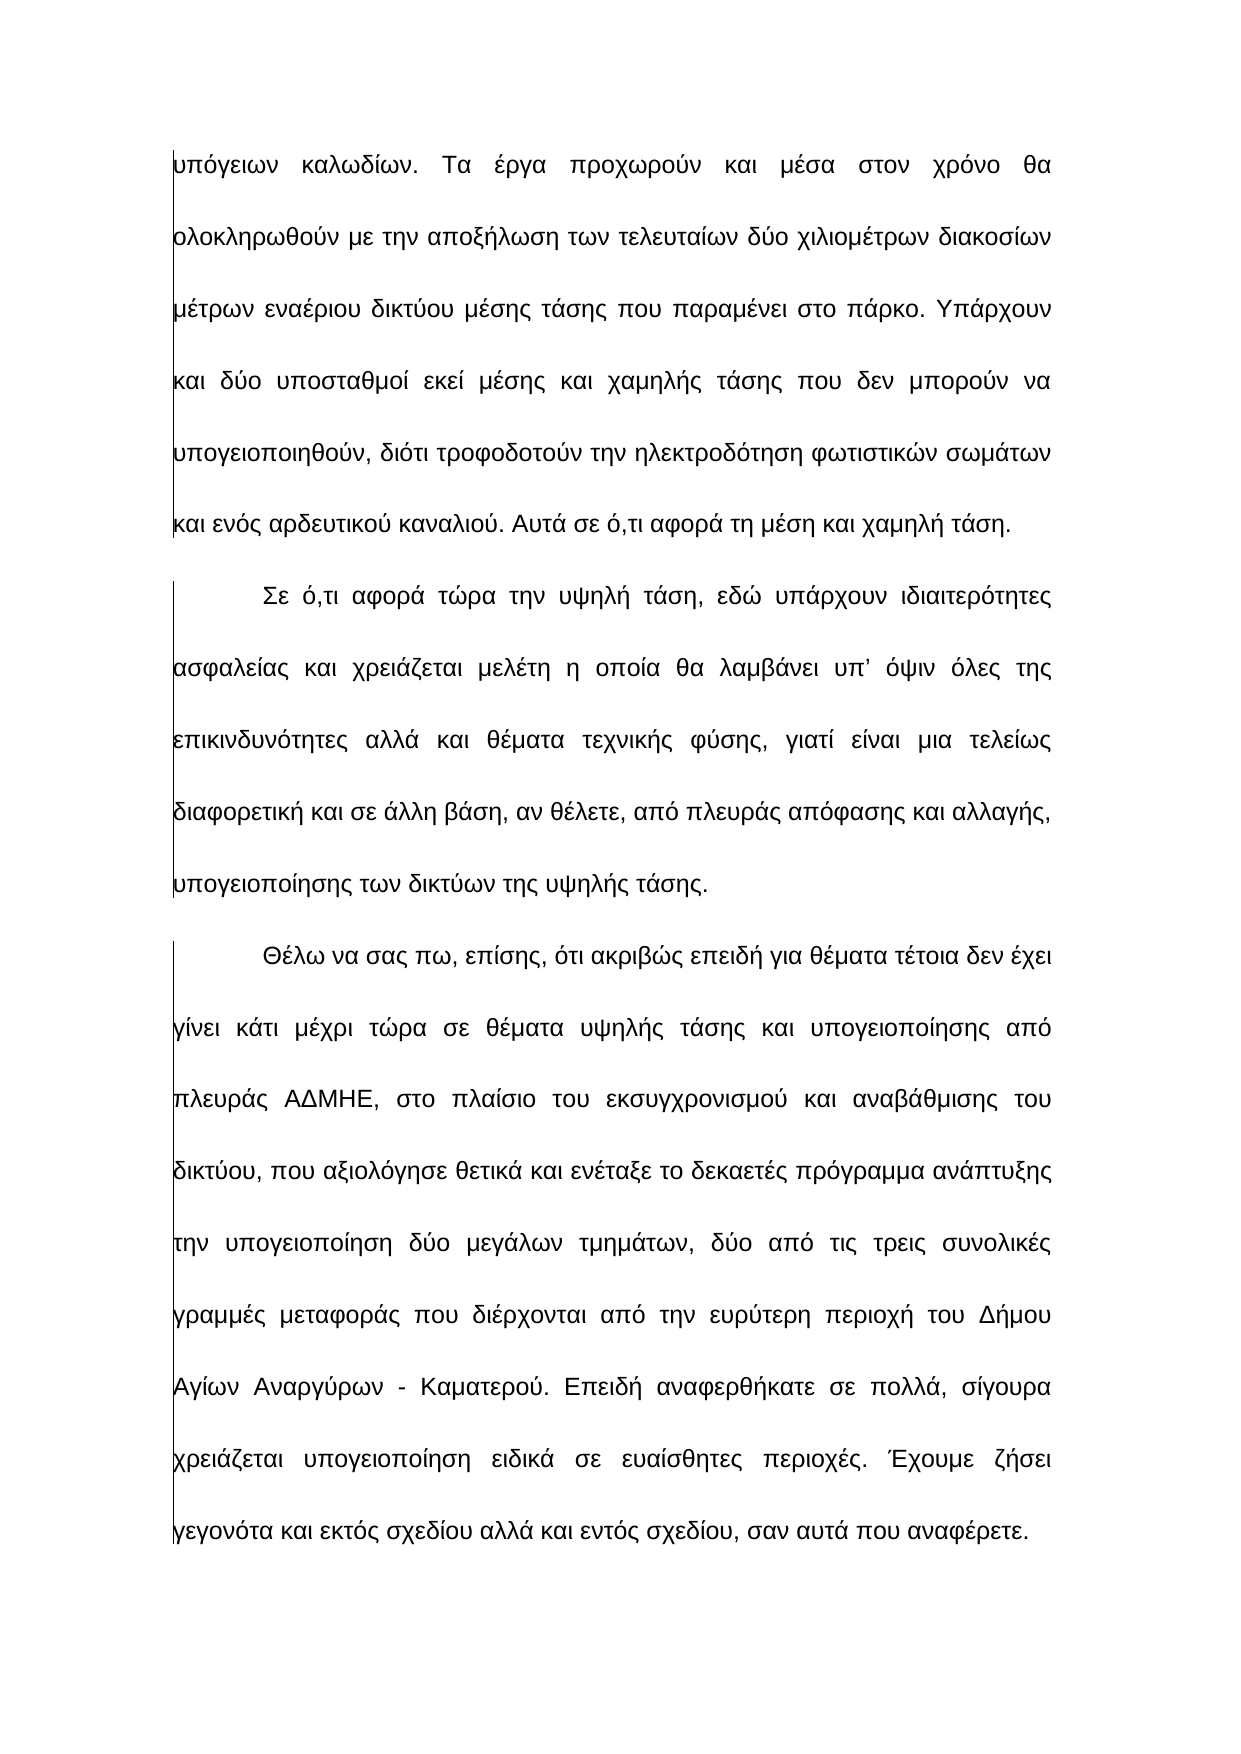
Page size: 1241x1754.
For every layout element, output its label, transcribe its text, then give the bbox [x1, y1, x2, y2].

text Θέλω να σας πω, επίσης, ότι ακριβώς επειδή για θέματα τέτοια δεν έχει γίνει κάτι μέχρι τώρα σε θέματα υψηλής τάσης και υπογειοποίησης από πλευράς ΑΔΜΗΕ, στο πλαίσιο του εκσυγχρονισμού και αναβάθμισης του δικτύου, που αξιολόγησε θετικά και ενέταξε το δεκαετές πρόγραμμα ανάπτυξης την υπογειοποίηση δύο μεγάλων τμημάτων, δύο από τις τρεις συνολικές γραμμές μεταφοράς που διέρχονται από την ευρύτερη περιοχή του Δήμου Αγίων Αναργύρων - Καματερού. Επειδή αναφερθήκατε σε πολλά, σίγουρα χρειάζεται υπογειοποίηση ειδικά σε ευαίσθητες περιοχές. Έχουμε ζήσει γεγονότα και εκτός σχεδίου αλλά και εντός σχεδίου, σαν αυτά που αναφέρετε. [174, 941, 1053, 1544]
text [174, 150, 1053, 538]
text Σε ό,τι αφορά τώρα την υψηλή τάση, εδώ υπάρχουν ιδιαιτερότητες ασφαλείας και χρειάζεται μελέτη η οποία θα λαμβάνει υπ’ όψιν όλες της επικινδυνότητες αλλά και θέματα τεχνικής φύσης, γιατί είναι μια τελείως διαφορετική και σε άλλη βάση, αν θέλετε, από πλευράς απόφασης και αλλαγής, υπογειοποίησης των δικτύων της υψηλής τάσης. [174, 581, 1053, 897]
